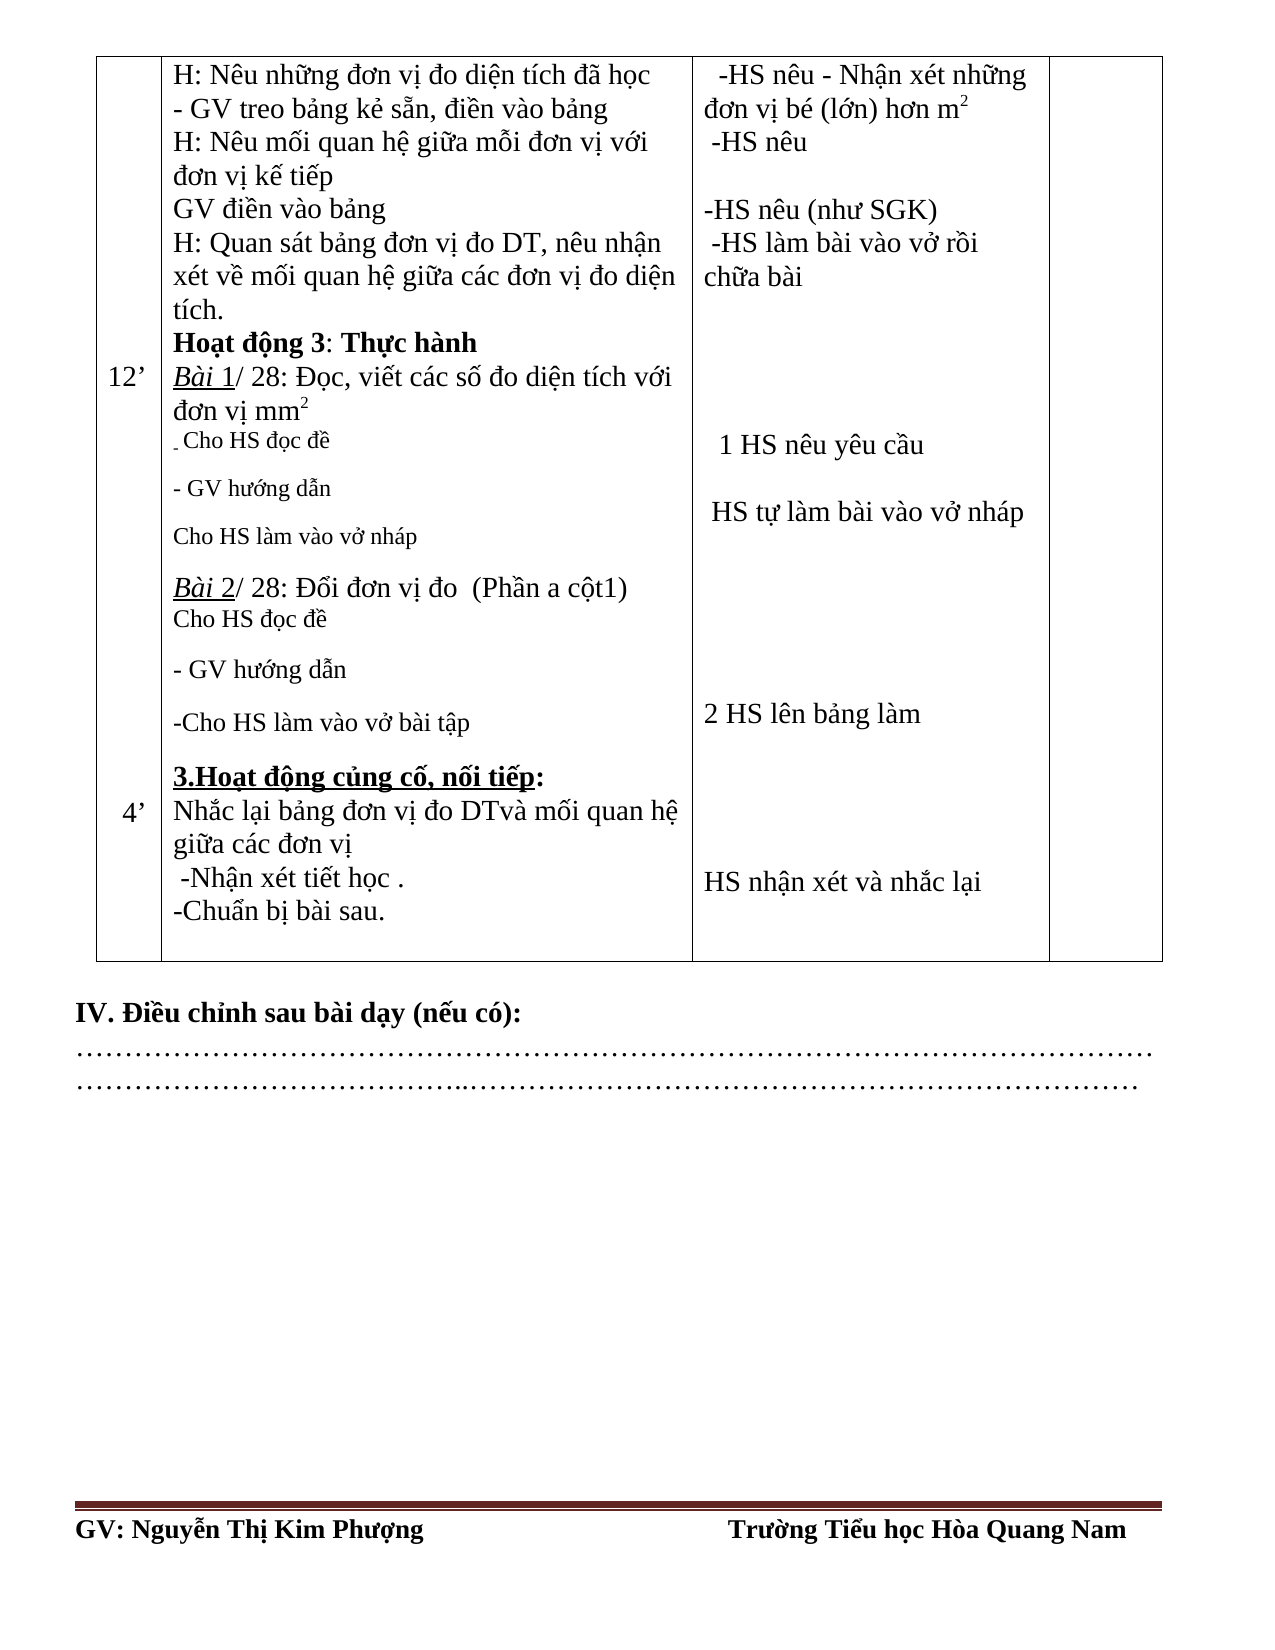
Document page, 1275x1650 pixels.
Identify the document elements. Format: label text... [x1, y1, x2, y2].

table_cell [1050, 57, 1162, 961]
text IV. Điều chỉnh sau bài dạy (nếu có): [75, 995, 1162, 1029]
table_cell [693, 57, 1049, 961]
text ……………………………………………………………………………………………………………………………………..…………………………………………………………… [75, 1029, 1162, 1096]
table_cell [162, 57, 692, 961]
table_cell 5’ 10’ 10’ 12’ 4’ [97, 57, 161, 961]
